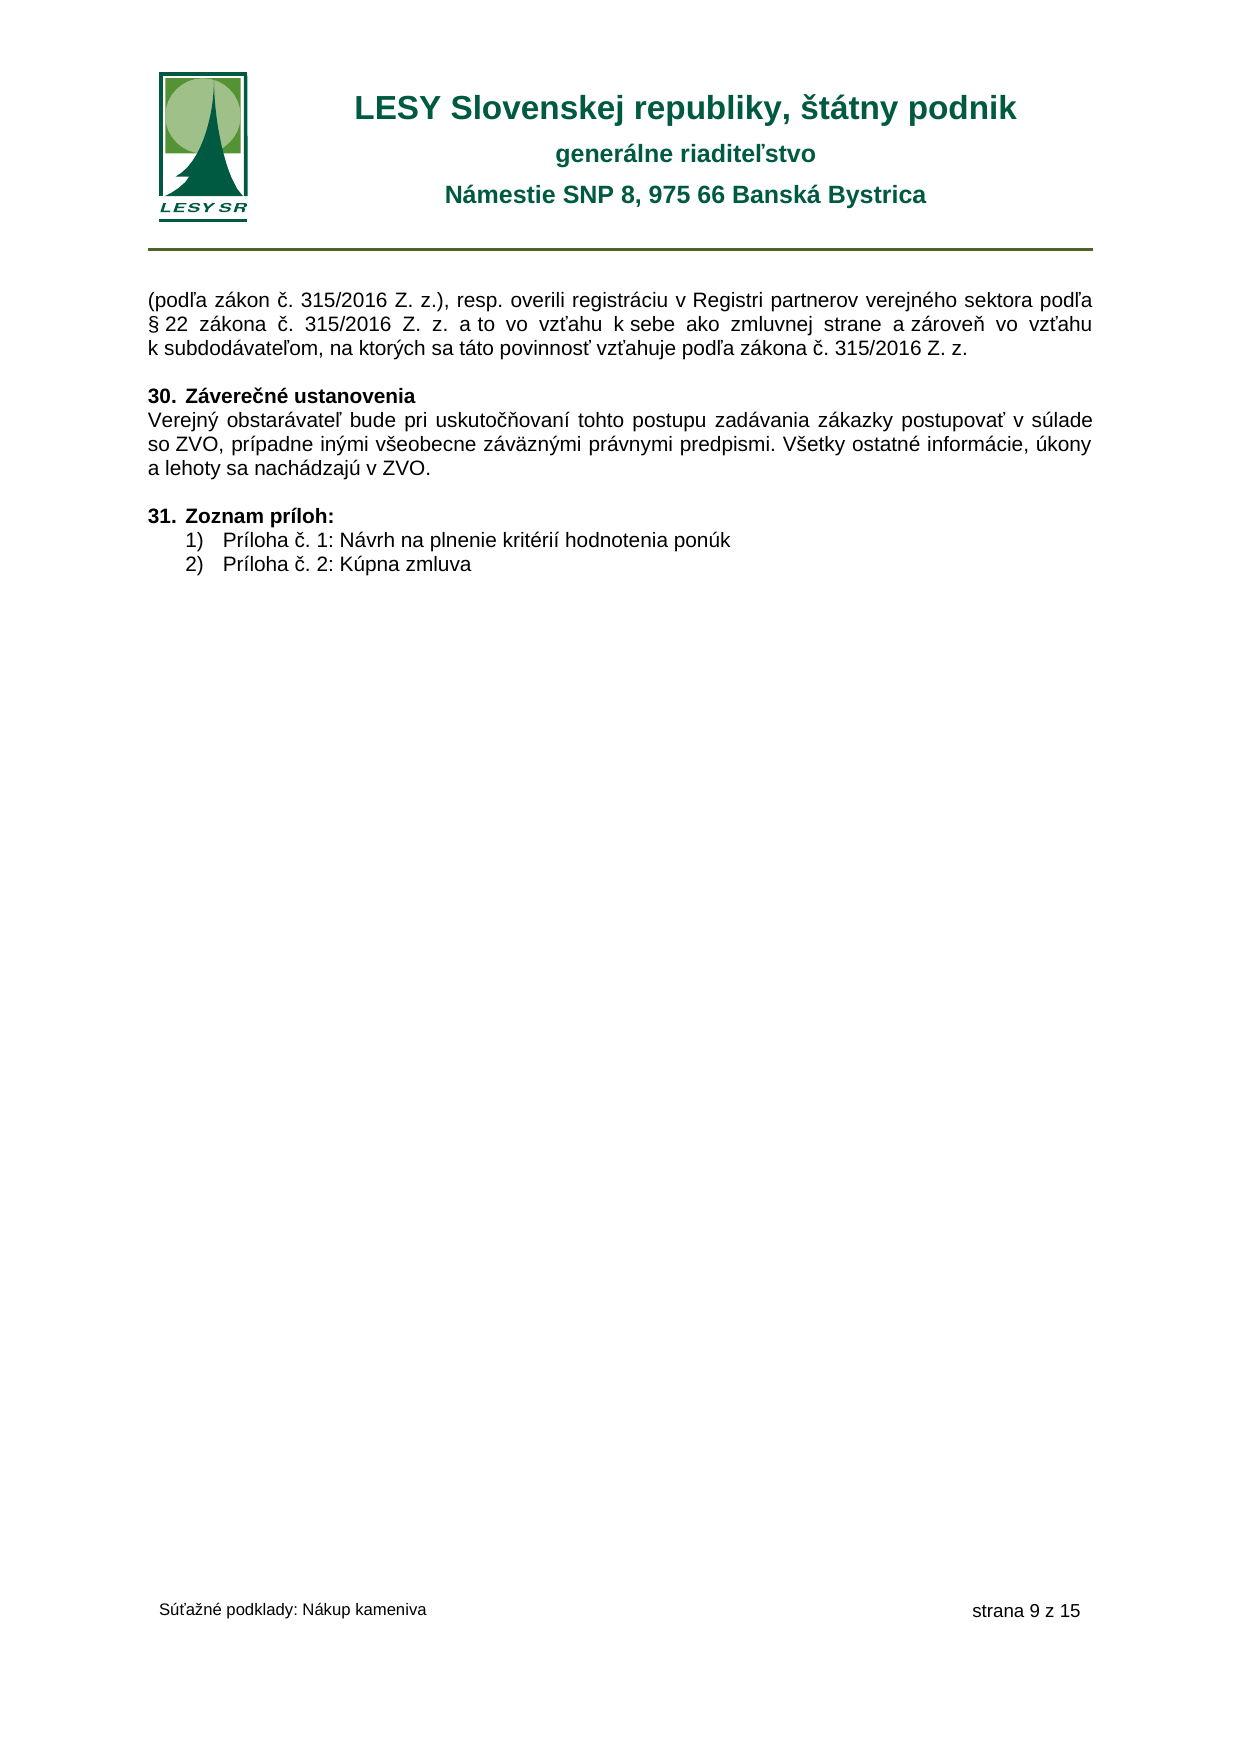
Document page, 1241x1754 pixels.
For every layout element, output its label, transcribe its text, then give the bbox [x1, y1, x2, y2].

list Záverečné ustanovenia [148, 384, 1093, 408]
list Príloha č. 2: Kúpna zmluva [185, 551, 1093, 575]
text Verejný obstarávateľ bude pri uskutočňovaní tohto postupu zadávania zákazky postupovať v súlade so ZVO, prípadne inými všeobecne záväznými právnymi predpismi. Všetky ostatné informácie, úkony a lehoty sa nachádzajú v ZVO. [148, 408, 1093, 479]
list Príloha č. 1: Návrh na plnenie kritérií hodnotenia ponúk [185, 527, 1093, 551]
list Zoznam príloh: [148, 503, 1093, 527]
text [148, 288, 1093, 360]
